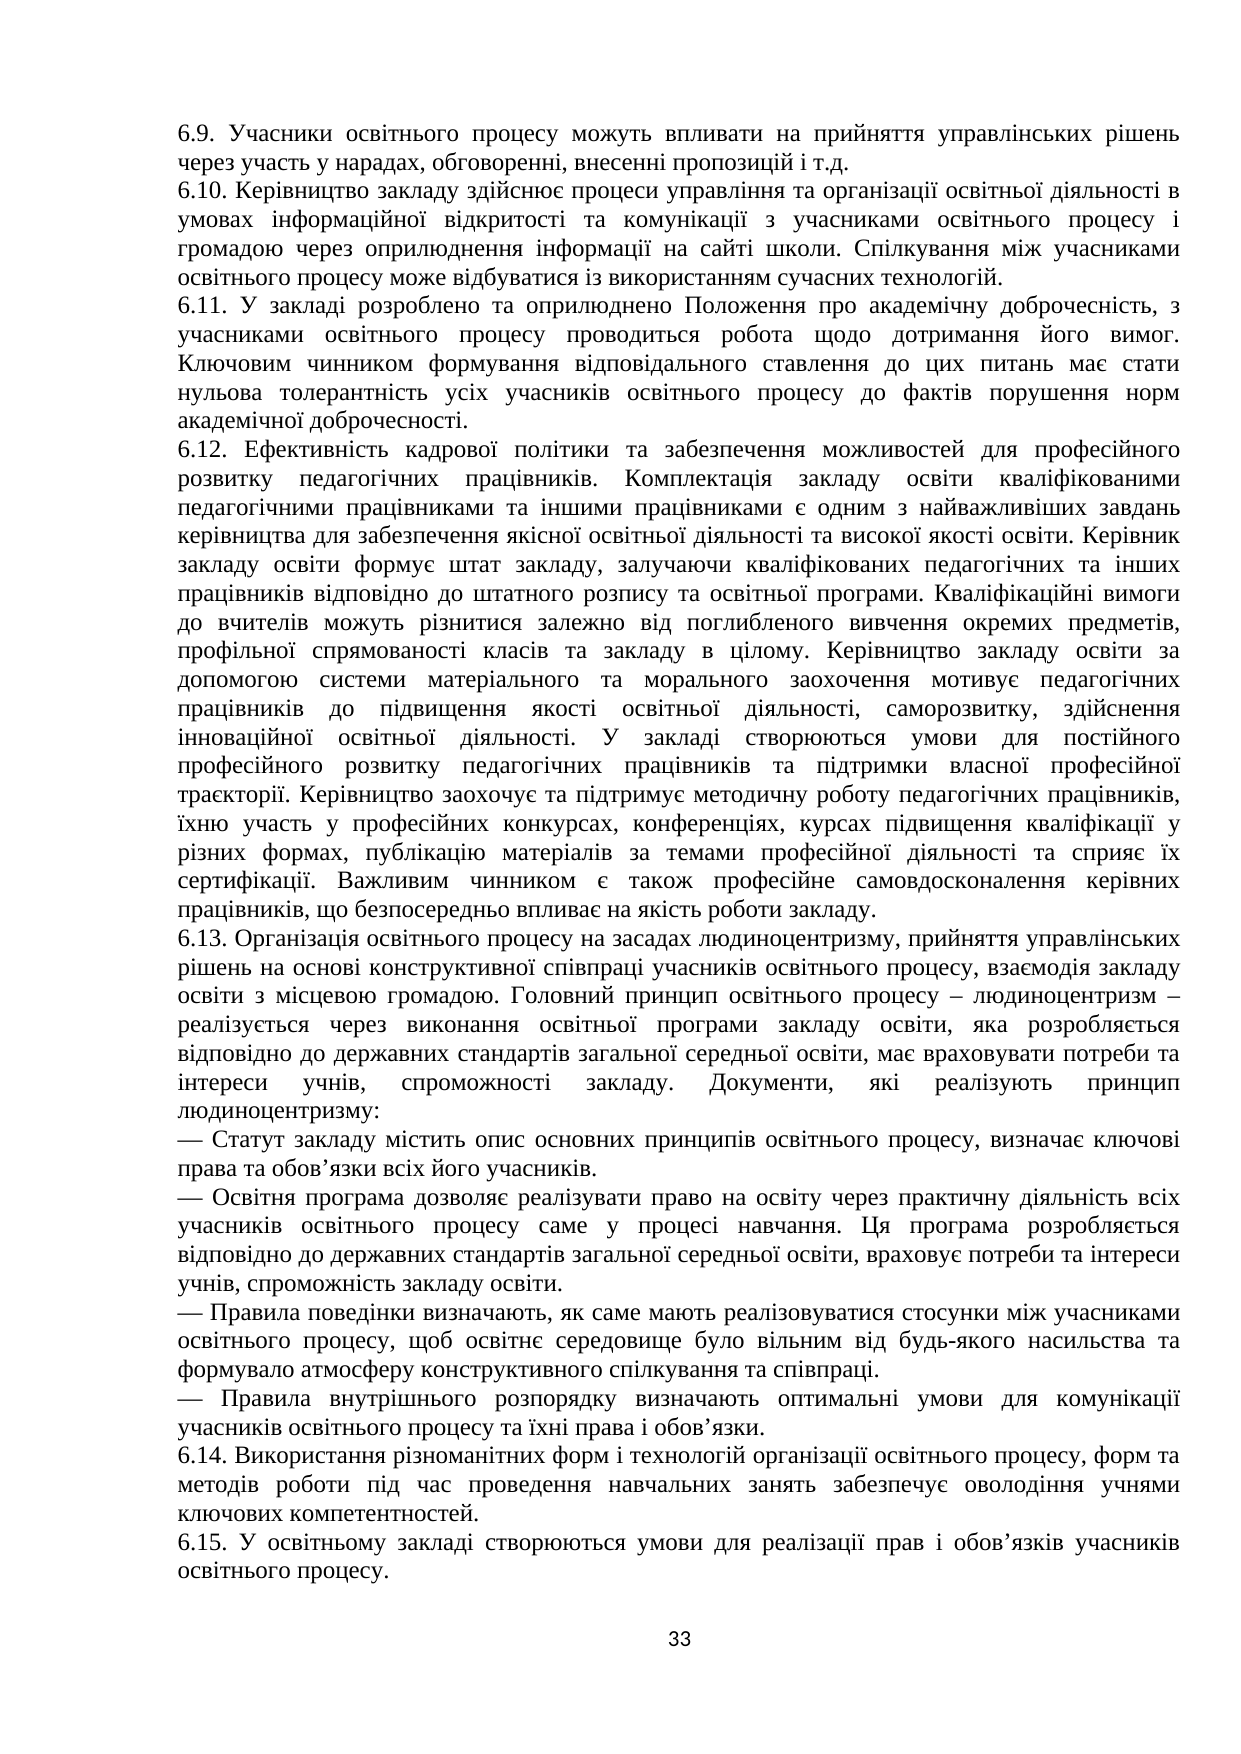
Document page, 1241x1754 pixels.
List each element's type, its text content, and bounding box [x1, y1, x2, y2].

text 6.15. У освітньому закладі створюються умови для реалізації прав і обов’язків учасників освітнього процесу. [177, 1527, 1181, 1584]
text 6.11. У закладі розроблено та оприлюднено Положення про академічну доброчесність, з учасниками освітнього процесу проводиться робота щодо дотримання його вимог. Ключовим чинником формування відповідального ставлення до цих питань має стати нульова толерантність усіх учасників освітнього процесу до фактів порушення норм академічної доброчесності. [177, 291, 1181, 434]
text 6.10. Керівництво закладу здійснює процеси управління та організації освітньої діяльності в умовах інформаційної відкритості та комунікації з учасниками освітнього процесу і громадою через оприлюднення інформації на сайті школи. Спілкування між учасниками освітнього процесу може відбуватися із використанням сучасних технологій. [177, 176, 1181, 291]
text — Правила поведінки визначають, як саме мають реалізовуватися стосунки між учасниками освітнього процесу, щоб освітнє середовище було вільним від будь-якого насильства та формувало атмосферу конструктивного спілкування та співпраці. [177, 1297, 1181, 1383]
text 6.13. Організація освітнього процесу на засадах людиноцентризму, прийняття управлінських рішень на основі конструктивної співпраці учасників освітнього процесу, взаємодія закладу освіти з місцевою громадою. Головний принцип освітнього процесу – людиноцентризм – реалізується через виконання освітньої програми закладу освіти, яка розробляється відповідно до державних стандартів загальної середньої освіти, має враховувати потреби та інтереси учнів, спроможності закладу. Документи, які реалізують принцип людиноцентризму: [177, 923, 1181, 1124]
text — Правила внутрішнього розпорядку визначають оптимальні умови для комунікації учасників освітнього процесу та їхні права і обов’язки. [177, 1383, 1181, 1441]
text — Статут закладу містить опис основних принципів освітнього процесу, визначає ключові права та обов’язки всіх його учасників. [177, 1124, 1181, 1182]
text 6.14. Використання різноманітних форм і технологій організації освітнього процесу, форм та методів роботи під час проведення навчальних занять забезпечує оволодіння учнями ключових компетентностей. [177, 1441, 1181, 1527]
text — Освітня програма дозволяє реалізувати право на освіту через практичну діяльність всіх учасників освітнього процесу саме у процесі навчання. Ця програма розробляється відповідно до державних стандартів загальної середньої освіти, враховує потреби та інтереси учнів, спроможність закладу освіти. [177, 1182, 1181, 1297]
text 6.9. Учасники освітнього процесу можуть впливати на прийняття управлінських рішень через участь у нарадах, обговоренні, внесенні пропозицій і т.д. [177, 118, 1181, 176]
text 6.12. Ефективність кадрової політики та забезпечення можливостей для професійного розвитку педагогічних працівників. Комплектація закладу освіти кваліфікованими педагогічними працівниками та іншими працівниками є одним з найважливіших завдань керівництва для забезпечення якісної освітньої діяльності та високої якості освіти. Керівник закладу освіти формує штат закладу, залучаючи кваліфікованих педагогічних та інших працівників відповідно до штатного розпису та освітньої програми. Кваліфікаційні вимоги до вчителів можуть різнитися залежно від поглибленого вивчення окремих предметів, профільної спрямованості класів та закладу в цілому. Керівництво закладу освіти за допомогою системи матеріального та морального заохочення мотивує педагогічних працівників до підвищення якості освітньої діяльності, саморозвитку, здійснення інноваційної освітньої діяльності. У закладі створюються умови для постійного професійного розвитку педагогічних працівників та підтримки власної професійної траєкторії. Керівництво заохочує та підтримує методичну роботу педагогічних працівників, їхню участь у професійних конкурсах, конференціях, курсах підвищення кваліфікації у різних формах, публікацію матеріалів за темами професійної діяльності та сприяє їх сертифікації. Важливим чинником є також професійне самовдосконалення керівних працівників, що безпосередньо впливає на якість роботи закладу. [177, 434, 1181, 923]
